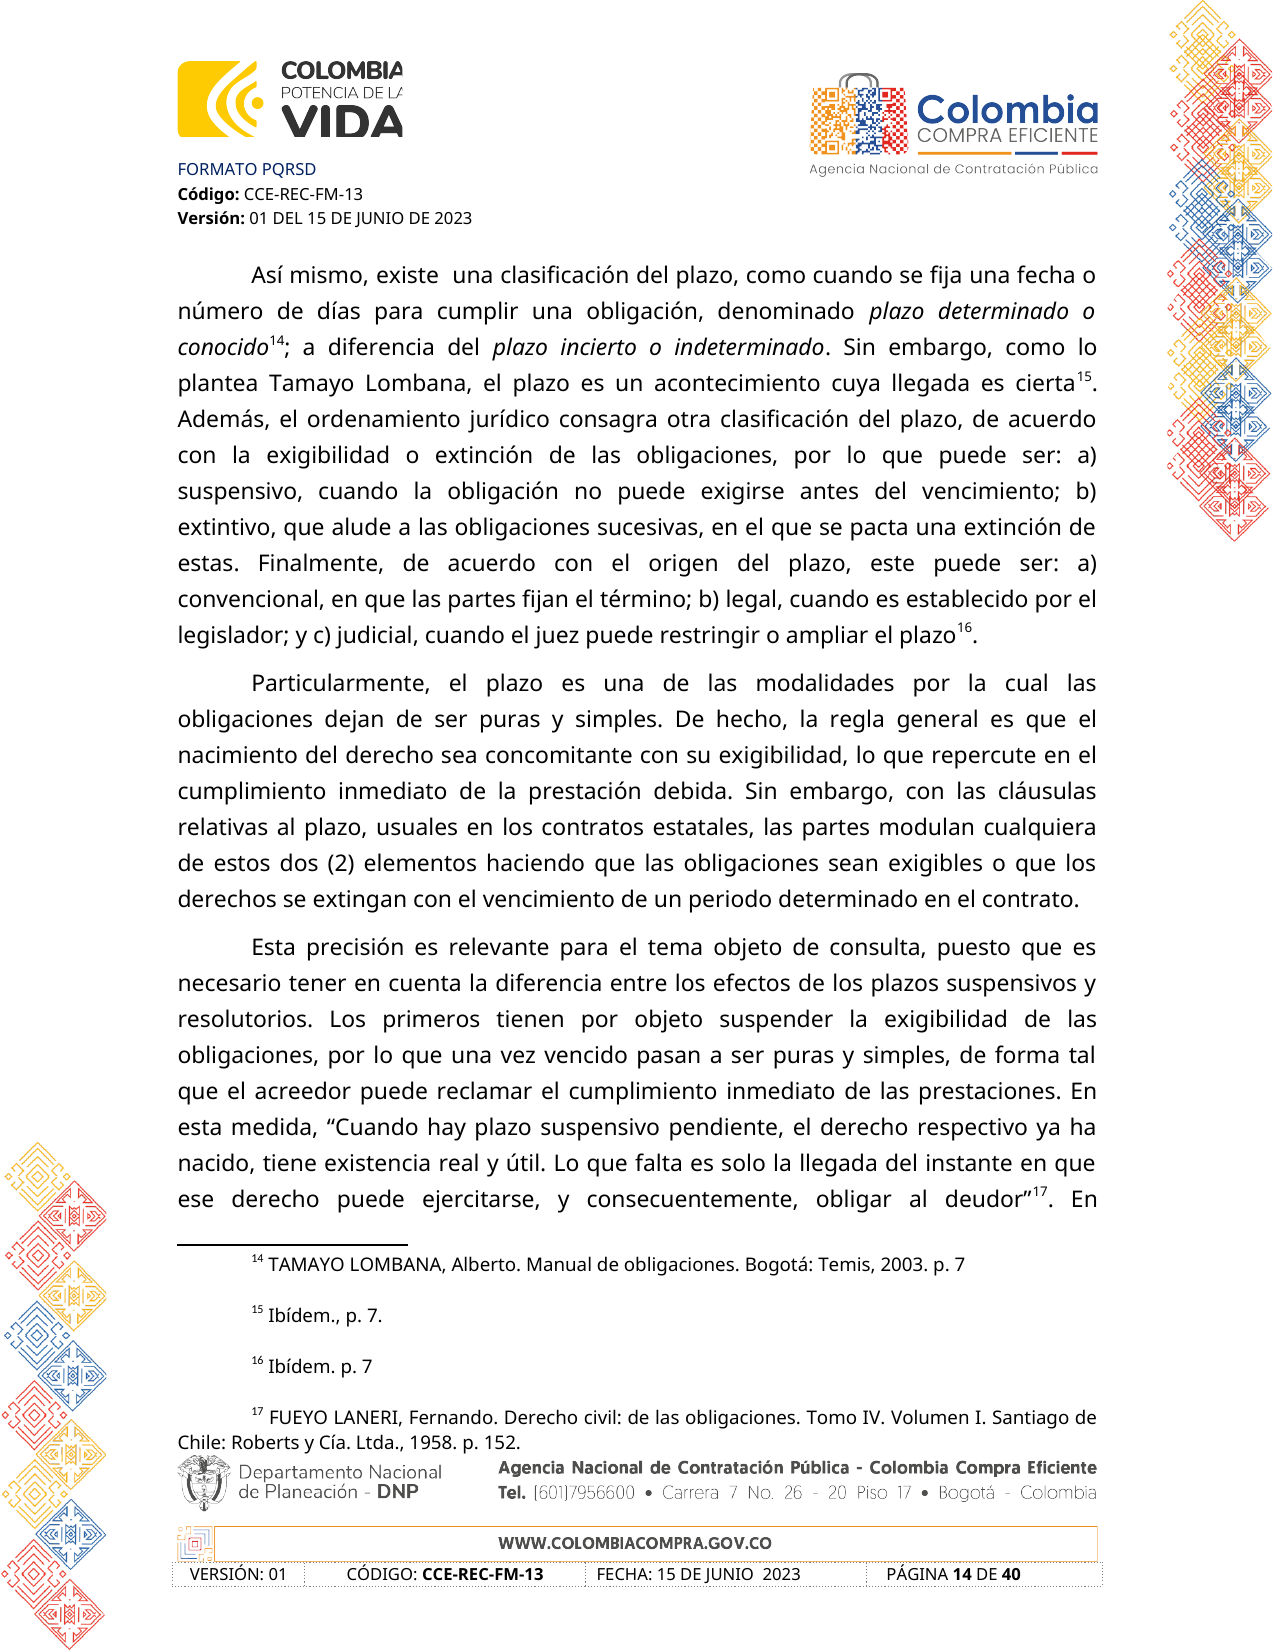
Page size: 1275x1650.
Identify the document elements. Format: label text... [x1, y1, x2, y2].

picture [809, 73, 1098, 177]
picture [0, 1141, 106, 1648]
text Particularmente, el plazo es una de las modalidades por la cual las obligaciones dejan de ser puras y simples. De hecho, la regla general es que el nacimiento del derecho sea concomitante con su exigibilidad, lo que repercute en el cumplimiento inmediato de la prestación debida. Sin embargo, con las cláusulas relativas al plazo, usuales en los contratos estatales, las partes modulan cualquiera de estos dos (2) elementos haciendo que las obligaciones sean exigibles o que los derechos se extingan con el vencimiento de un periodo determinado en el contrato. [177, 667, 1098, 914]
picture [177, 1455, 1098, 1562]
text Así mismo, existe una clasificación del plazo, como cuando se fija una fecha o número de días para cumplir una obligación, denominado plazo determinado o conocido; a diferencia del plazo incierto o indeterminado. Sin embargo, como lo plantea Tamayo Lombana, el plazo es un acontecimiento cuya llegada es cierta. Además, el ordenamiento jurídico consagra otra clasificación del plazo, de acuerdo con la exigibilidad o extinción de las obligaciones, por lo que puede ser: a) suspensivo, cuando la obligación no puede exigirse antes del vencimiento; b) extintivo, que alude a las obligaciones sucesivas, en el que se pacta una extinción de estas. Finalmente, de acuerdo con el origen del plazo, este puede ser: a) convencional, en que las partes fijan el término; b) legal, cuando es establecido por el legislador; y c) judicial, cuando el juez puede restringir o ampliar el plazo. [177, 259, 1098, 650]
picture [177, 61, 402, 137]
picture [1165, 0, 1272, 539]
